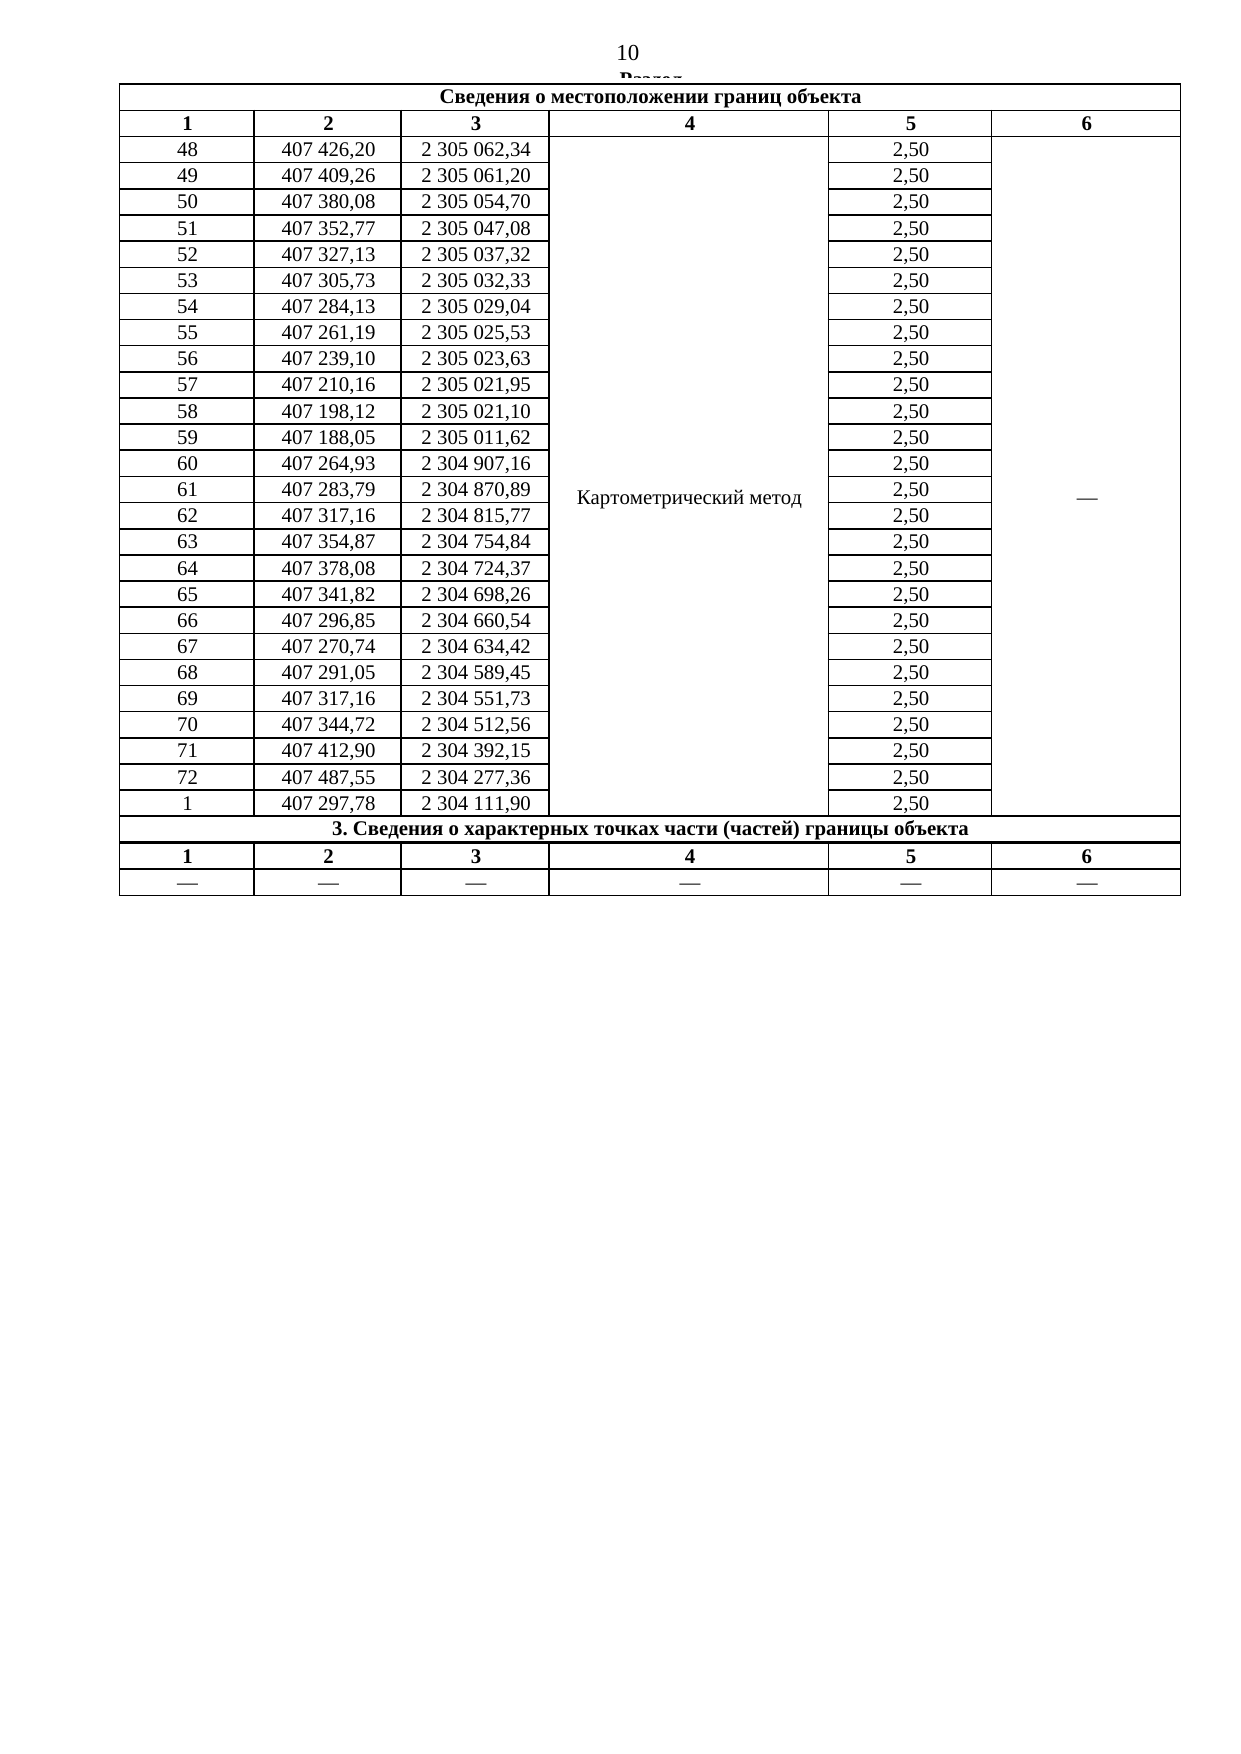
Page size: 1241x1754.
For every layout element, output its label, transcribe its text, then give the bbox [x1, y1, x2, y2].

table_cell 2,50 [829, 686, 991, 711]
table_cell 70 [120, 712, 253, 737]
table_cell 50 [120, 190, 253, 214]
table_cell — [992, 137, 1180, 815]
table_cell 2 305 025,53 [402, 320, 548, 345]
table_cell 2 304 907,16 [402, 451, 548, 476]
table_cell — [829, 870, 991, 895]
table_cell 407 284,13 [255, 294, 400, 319]
table_cell 2,50 [829, 216, 991, 240]
table_cell 67 [120, 634, 253, 658]
table_cell 407 380,08 [255, 190, 400, 214]
table_cell 68 [120, 660, 253, 685]
table_cell 2,50 [829, 582, 991, 606]
table_cell 2 305 021,95 [402, 373, 548, 397]
table_cell 4 [550, 111, 828, 136]
table_cell 1 [120, 111, 253, 136]
table_cell 2 305 037,32 [402, 242, 548, 266]
table_cell 59 [120, 425, 253, 449]
table_cell 2,50 [829, 242, 991, 266]
table_cell 2,50 [829, 399, 991, 423]
table_cell 72 [120, 765, 253, 789]
table_cell 2,50 [829, 765, 991, 789]
table_cell 2,50 [829, 190, 991, 214]
table_cell 407 378,08 [255, 556, 400, 580]
table_cell 62 [120, 503, 253, 528]
table_cell 2 304 754,84 [402, 530, 548, 554]
table_cell 54 [120, 294, 253, 319]
table_cell 2 305 032,33 [402, 268, 548, 292]
table_cell 407 261,19 [255, 320, 400, 345]
table_cell 3 [402, 844, 548, 868]
table_cell 2,50 [829, 503, 991, 528]
table_cell — [550, 870, 828, 895]
table_cell 407 210,16 [255, 373, 400, 397]
table_cell 2 305 023,63 [402, 346, 548, 371]
table_cell 4 [550, 844, 828, 868]
table_cell 2,50 [829, 634, 991, 658]
table_cell 407 291,05 [255, 660, 400, 685]
table_cell 71 [120, 739, 253, 763]
table_cell 2,50 [829, 268, 991, 292]
table_cell 2 305 062,34 [402, 137, 548, 162]
table_cell 2 305 011,62 [402, 425, 548, 449]
table_cell — [402, 870, 548, 895]
table_cell 2 305 047,08 [402, 216, 548, 240]
table_cell 1 [120, 791, 253, 815]
table_cell 407 327,13 [255, 242, 400, 266]
table_cell 64 [120, 556, 253, 580]
table_cell 53 [120, 268, 253, 292]
table_cell 407 188,05 [255, 425, 400, 449]
table_cell 407 352,77 [255, 216, 400, 240]
table_cell 2,50 [829, 425, 991, 449]
table_cell 407 317,16 [255, 686, 400, 711]
table_cell 2 304 512,56 [402, 712, 548, 737]
table_cell 66 [120, 608, 253, 632]
table_cell 2 304 660,54 [402, 608, 548, 632]
table_cell 2 304 724,37 [402, 556, 548, 580]
table_cell 6 [992, 844, 1180, 868]
table_cell 407 296,85 [255, 608, 400, 632]
table_cell 407 270,74 [255, 634, 400, 658]
table_cell 2,50 [829, 163, 991, 188]
table_cell 48 [120, 137, 253, 162]
table_header Сведения о местоположении границ объекта [120, 85, 1180, 109]
table_cell 2,50 [829, 660, 991, 685]
table_cell 51 [120, 216, 253, 240]
table_cell 2,50 [829, 791, 991, 815]
table_cell 63 [120, 530, 253, 554]
table_cell — [992, 870, 1180, 895]
table_cell 407 341,82 [255, 582, 400, 606]
table_cell 60 [120, 451, 253, 476]
table_cell 65 [120, 582, 253, 606]
table_cell 407 283,79 [255, 477, 400, 502]
table_cell 2,50 [829, 556, 991, 580]
table_cell 3. Сведения о характерных точках части (частей) границы объекта [120, 817, 1180, 841]
table_cell 2,50 [829, 346, 991, 371]
table_cell 2,50 [829, 739, 991, 763]
table_cell 58 [120, 399, 253, 423]
table_cell 2 304 634,42 [402, 634, 548, 658]
table_cell — [120, 870, 253, 895]
table_cell 2 304 870,89 [402, 477, 548, 502]
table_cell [550, 137, 828, 815]
table_cell 407 264,93 [255, 451, 400, 476]
table_cell 2 304 589,45 [402, 660, 548, 685]
table_cell 407 239,10 [255, 346, 400, 371]
table_cell 2 305 054,70 [402, 190, 548, 214]
table_cell 49 [120, 163, 253, 188]
table_cell 2 305 029,04 [402, 294, 548, 319]
table_cell 1 [120, 844, 253, 868]
table_cell 2 305 061,20 [402, 163, 548, 188]
table_cell 55 [120, 320, 253, 345]
table_cell 52 [120, 242, 253, 266]
table_cell 2 305 021,10 [402, 399, 548, 423]
table_cell 6 [992, 111, 1180, 136]
table_cell 407 317,16 [255, 503, 400, 528]
table_cell 2 304 277,36 [402, 765, 548, 789]
table_cell 2 304 815,77 [402, 503, 548, 528]
table_cell 3 [402, 111, 548, 136]
table_cell 2 [255, 844, 400, 868]
table_cell 2,50 [829, 477, 991, 502]
table_cell 5 [829, 844, 991, 868]
table_cell 407 487,55 [255, 765, 400, 789]
table_cell 2,50 [829, 373, 991, 397]
table_cell 407 297,78 [255, 791, 400, 815]
table_cell 407 198,12 [255, 399, 400, 423]
table_cell 2 304 551,73 [402, 686, 548, 711]
table_cell 407 305,73 [255, 268, 400, 292]
table_cell 2,50 [829, 451, 991, 476]
table_cell 2 304 111,90 [402, 791, 548, 815]
table_cell 2,50 [829, 320, 991, 345]
table_cell 2 304 698,26 [402, 582, 548, 606]
table_cell 2 [255, 111, 400, 136]
table_cell 2,50 [829, 712, 991, 737]
table_cell 407 344,72 [255, 712, 400, 737]
table_cell 2,50 [829, 530, 991, 554]
table_cell 2,50 [829, 608, 991, 632]
table_cell 407 412,90 [255, 739, 400, 763]
table_cell 407 409,26 [255, 163, 400, 188]
table_cell 2,50 [829, 294, 991, 319]
table_cell 57 [120, 373, 253, 397]
table_cell — [255, 870, 400, 895]
table_cell 2,50 [829, 137, 991, 162]
table_cell 2 304 392,15 [402, 739, 548, 763]
table_cell 5 [829, 111, 991, 136]
table_cell 56 [120, 346, 253, 371]
table_cell 61 [120, 477, 253, 502]
table_cell 69 [120, 686, 253, 711]
table_cell 407 354,87 [255, 530, 400, 554]
table_cell 407 426,20 [255, 137, 400, 162]
